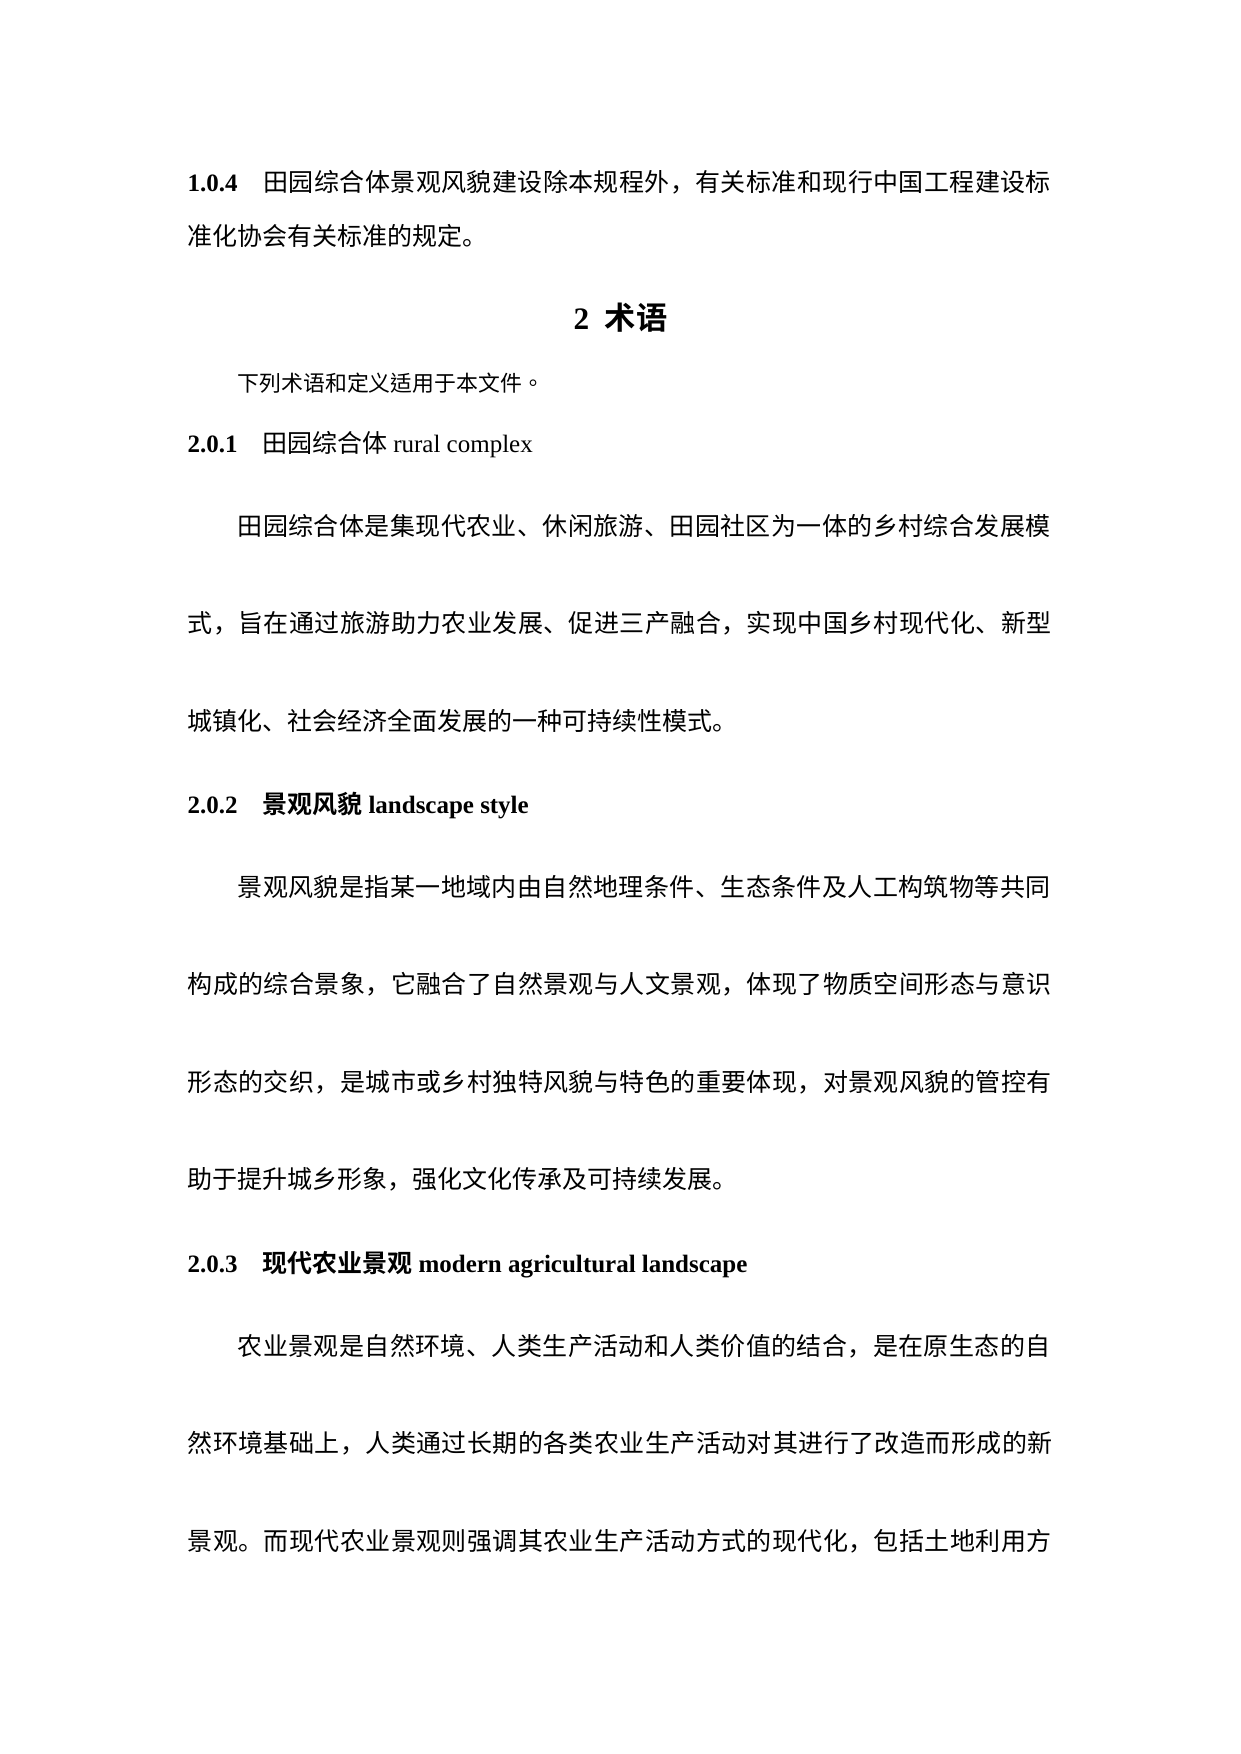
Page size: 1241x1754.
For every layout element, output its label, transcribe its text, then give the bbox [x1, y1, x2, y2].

list 1.0.4 田园综合体景观风貌建设除本规程外，有关标准和现行中国工程建设标准化协会有关标准的规定。 [187, 162, 1053, 253]
text 田园综合体是集现代农业、休闲旅游、田园社区为一体的乡村综合发展模式，旨在通过旅游助力农业发展、促进三产融合，实现中国乡村现代化、新型城镇化、社会经济全面发展的一种可持续性模式。 [187, 492, 1053, 752]
text 2 术语 [187, 283, 1053, 348]
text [187, 1312, 1053, 1572]
text 2.0.3 现代农业景观 modern agricultural landscape [187, 1229, 1053, 1294]
text 景观风貌是指某一地域内由自然地理条件、生态条件及人工构筑物等共同构成的综合景象，它融合了自然景观与人文景观，体现了物质空间形态与意识形态的交织，是城市或乡村独特风貌与特色的重要体现，对景观风貌的管控有助于提升城乡形象，强化文化传承及可持续发展。 [187, 853, 1053, 1211]
text 2.0.2 景观风貌 landscape style [187, 770, 1053, 835]
text 2.0.1 田园综合体 rural complex [187, 409, 1053, 474]
